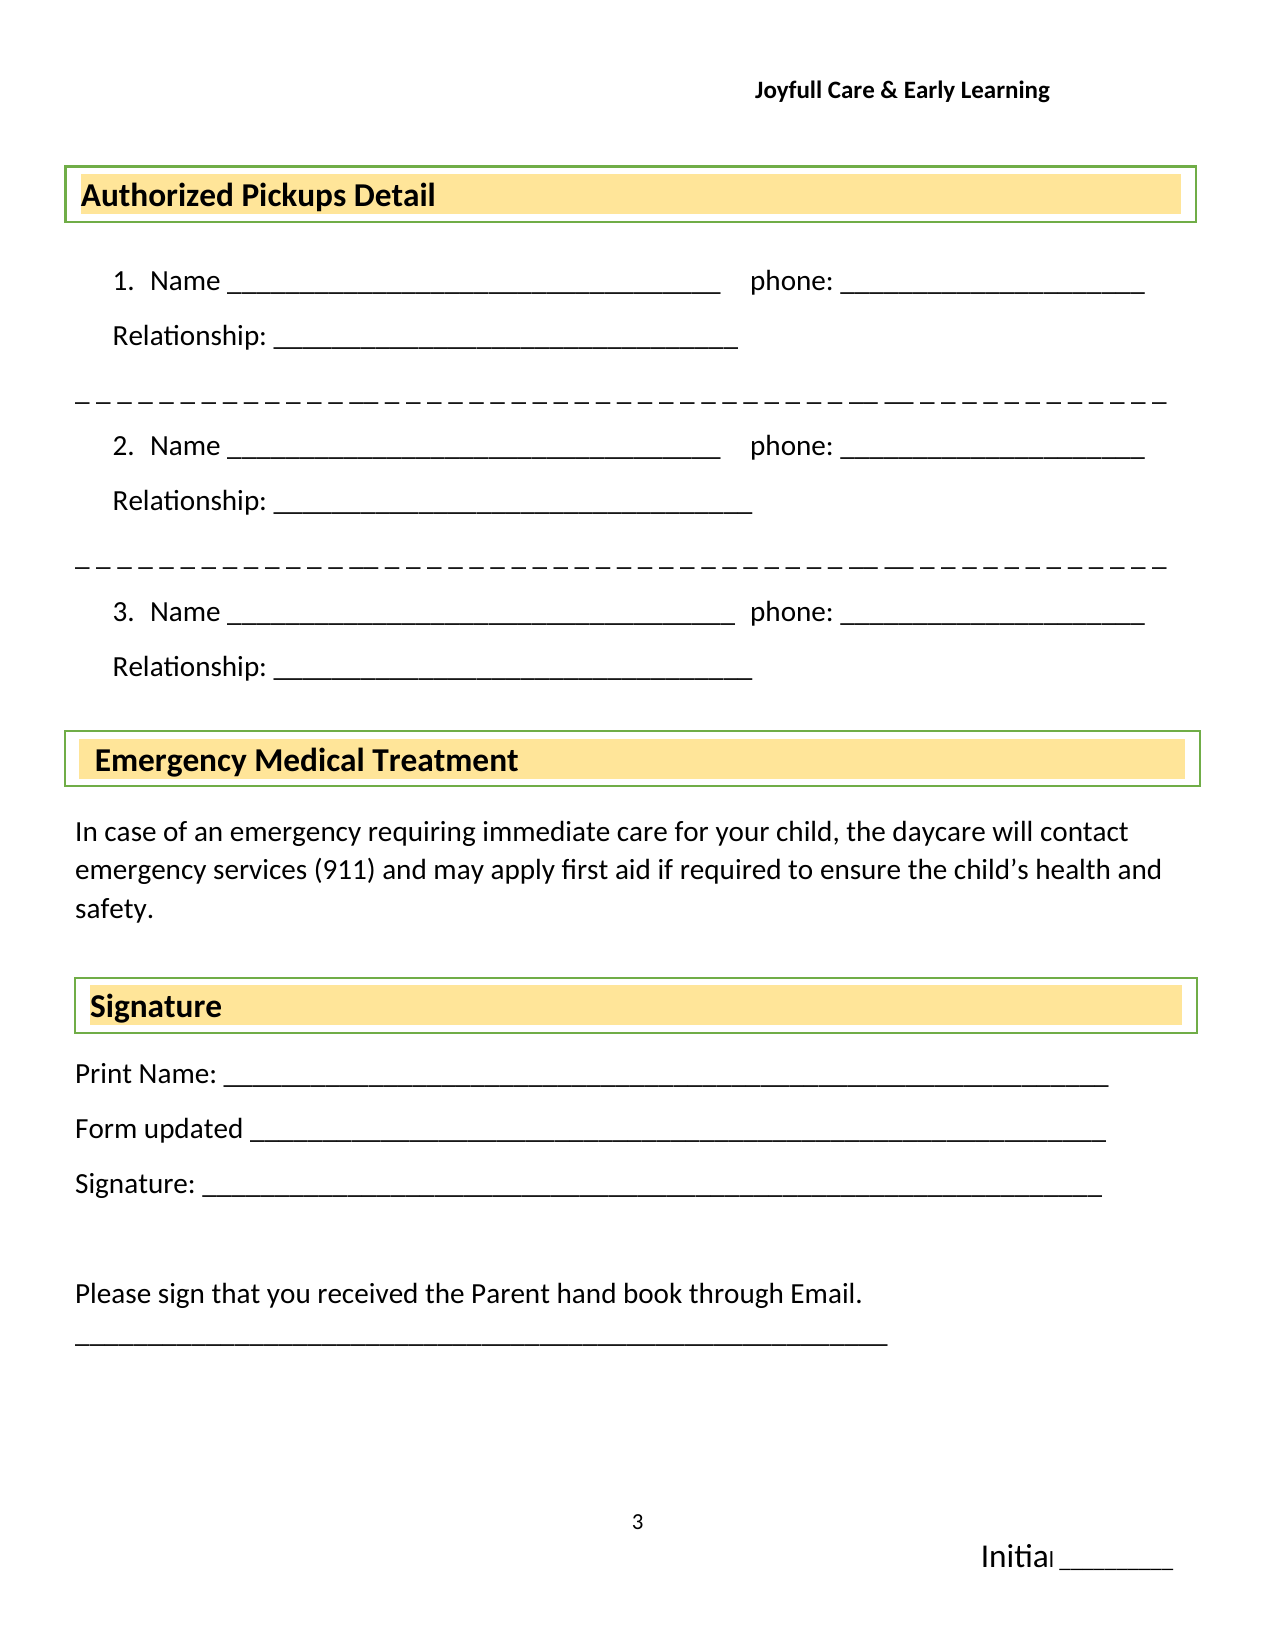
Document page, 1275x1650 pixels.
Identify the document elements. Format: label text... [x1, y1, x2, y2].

list Name __________________________________ phone: _____________________ [112, 427, 1200, 463]
text Print Name: _____________________________________________________________ [75, 1055, 1200, 1091]
text Please sign that you received the Parent hand book through Email. ________________________________________________________ [75, 1276, 1200, 1350]
text Relationship: ________________________________ [75, 317, 1200, 353]
text Relationship: _________________________________ [75, 482, 1200, 518]
text In case of an emergency requiring immediate care for your child, the daycare will contact emergency services (911) and may apply first aid if required to ensure the child’s health and safety. [75, 813, 1200, 926]
text Relationship: _________________________________ [75, 648, 1200, 683]
text Form updated ___________________________________________________________ [75, 1110, 1200, 1146]
list Name ___________________________________ phone: _____________________ [112, 593, 1200, 628]
list Name __________________________________ phone: _____________________ [112, 262, 1200, 298]
text _ _ _ _ _ _ _ _ _ _ _ _ _ __ _ _ _ _ _ _ _ _ _ _ _ _ _ _ _ _ _ _ _ _ _ _ __ __ _ _ _ _ _ _ _ _ _ _ _ _ [75, 372, 1200, 408]
text Signature: ______________________________________________________________ [75, 1165, 1200, 1201]
text _ _ _ _ _ _ _ _ _ _ _ _ _ __ _ _ _ _ _ _ _ _ _ _ _ _ _ _ _ _ _ _ _ _ _ _ __ __ _ _ _ _ _ _ _ _ _ _ _ _ [75, 537, 1200, 573]
